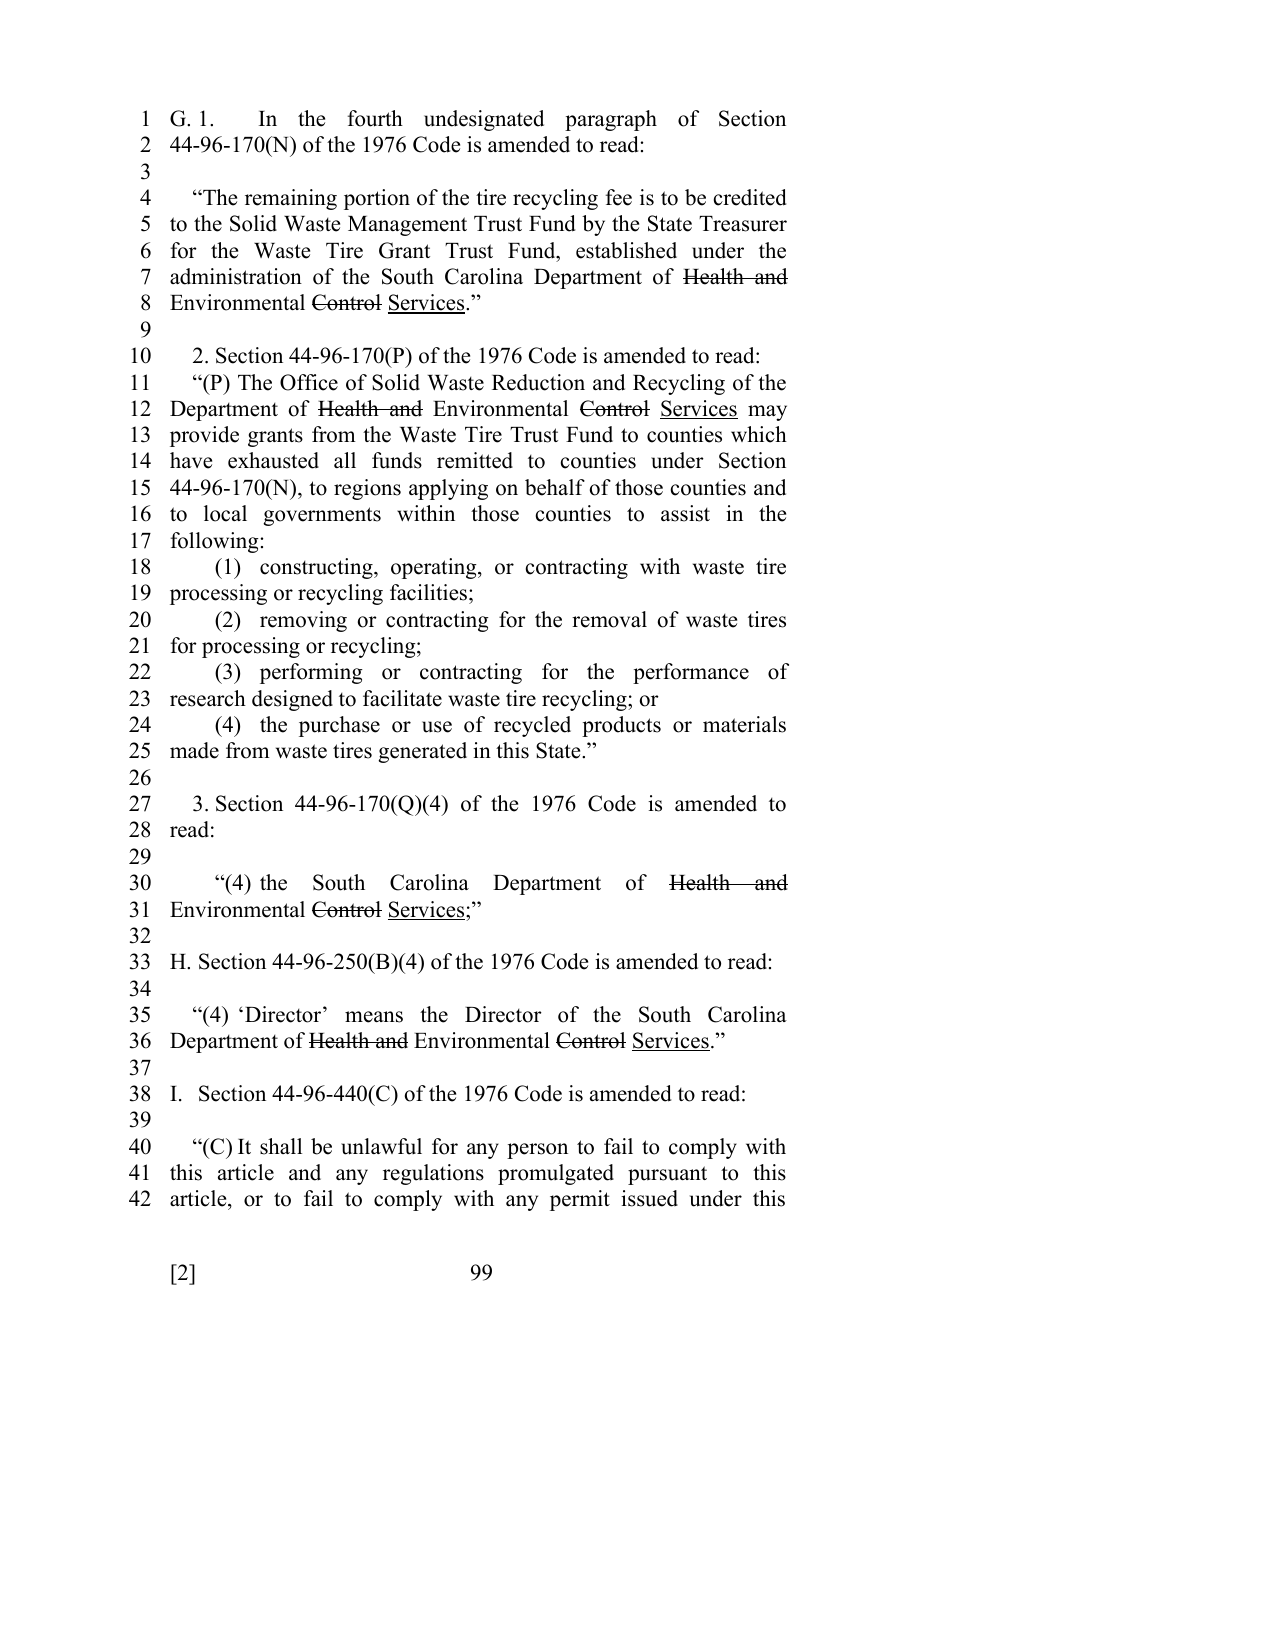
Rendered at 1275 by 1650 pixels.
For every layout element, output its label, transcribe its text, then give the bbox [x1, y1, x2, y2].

text “(4) the South Carolina Department of Health and Environmental Control Services;” [169, 869, 787, 922]
text 2. Section 44-96-170(P) of the 1976 Code is amended to read: [169, 342, 787, 368]
text “The remaining portion of the tire recycling fee is to be credited to the Solid Waste Management Trust Fund by the State Treasurer for the Waste Tire Grant Trust Fund, established under the administration of the South Carolina Department of Health and Environmental Control Services.” [169, 184, 787, 316]
text (4) the purchase or use of recycled products or materials made from waste tires generated in this State.” [169, 711, 787, 764]
text “(P) The Office of Solid Waste Reduction and Recycling of the Department of Health and Environmental Control Services may provide grants from the Waste Tire Trust Fund to counties which have exhausted all funds remitted to counties under Section 44-96-170(N), to regions applying on behalf of those counties and to local governments within those counties to assist in the following: [169, 368, 787, 553]
text (3) performing or contracting for the performance of research designed to facilitate waste tire recycling; or [169, 658, 787, 711]
text 3. Section 44-96-170(Q)(4) of the 1976 Code is amended to read: [169, 790, 787, 843]
text H. Section 44-96-250(B)(4) of the 1976 Code is amended to read: [169, 948, 787, 975]
text (1) constructing, operating, or contracting with waste tire processing or recycling facilities; [169, 553, 787, 606]
text G. 1. In the fourth undesignated paragraph of Section 44-96-170(N) of the 1976 Code is amended to read: [169, 105, 787, 158]
text “(4) ‘Director’ means the Director of the South Carolina Department of Health and Environmental Control Services.” [169, 1001, 787, 1054]
text (2) removing or contracting for the removal of waste tires for processing or recycling; [169, 606, 787, 658]
text I. Section 44-96-440(C) of the 1976 Code is amended to read: [169, 1080, 787, 1106]
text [169, 1133, 787, 1212]
